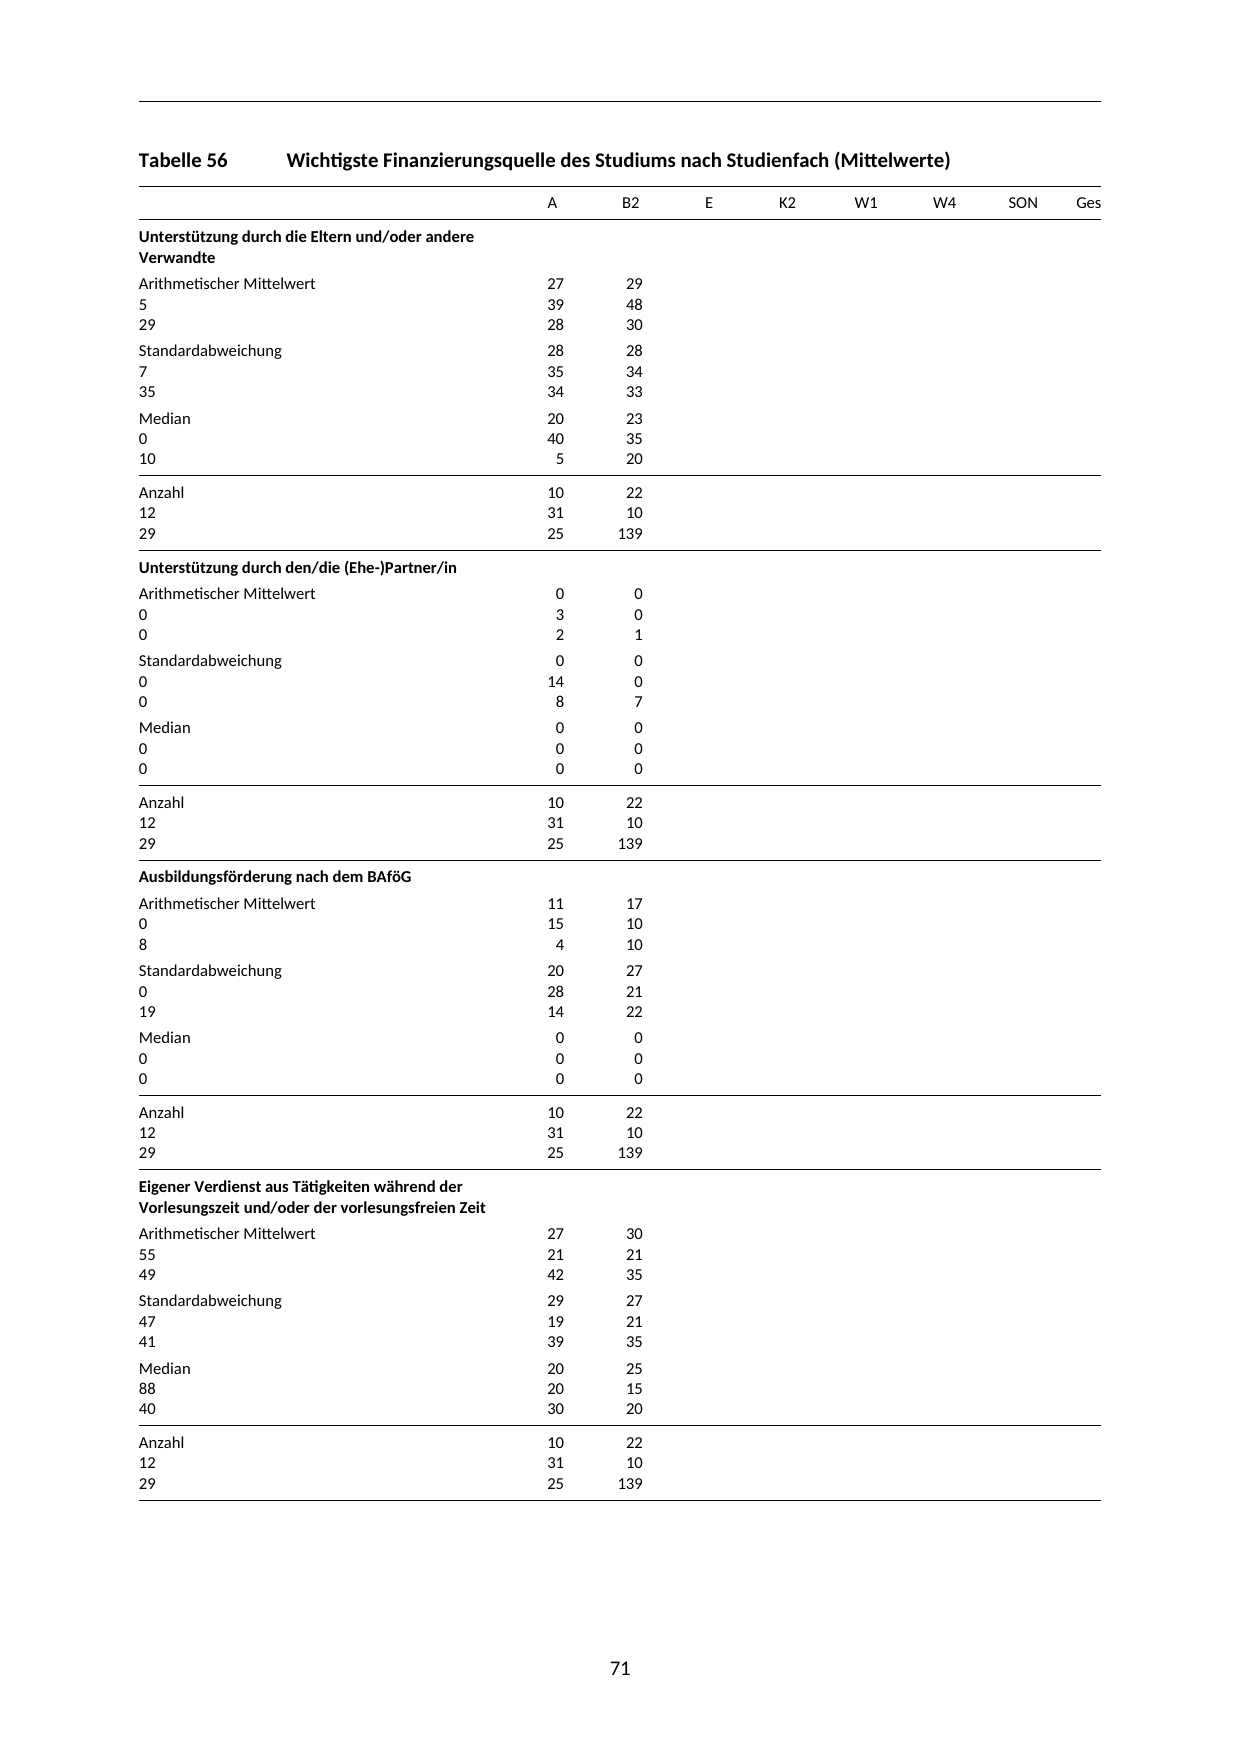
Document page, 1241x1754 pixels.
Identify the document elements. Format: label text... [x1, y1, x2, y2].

text Median 0 0 0 0 0 0 0 0 [139, 718, 511, 779]
text A B2 E K2 W1 W4 SON Ges [139, 193, 1101, 213]
text Anzahl 10 22 12 31 10 29 25 139 [139, 1102, 511, 1163]
text Median 0 0 0 0 0 0 0 0 [139, 1028, 511, 1089]
text Tabelle 56 Wichtigste Finanzierungsquelle des Studiums nach Studienfach (Mittelwerte) [139, 148, 1101, 173]
text Standardabweichung 28 28 7 35 34 35 34 33 [139, 341, 511, 402]
text Ausbildungsförderung nach dem BAföG [139, 867, 511, 887]
text Arithmetischer Mittelwert 11 17 0 15 10 8 4 10 [139, 893, 511, 954]
text Arithmetischer Mittelwert 27 30 55 21 21 49 42 35 [139, 1223, 511, 1284]
text Unterstützung durch den/die (Ehe-)Partner/in [139, 557, 511, 577]
text Arithmetischer Mittelwert 0 0 0 3 0 0 2 1 [139, 583, 511, 644]
text Anzahl 10 22 12 31 10 29 25 139 [139, 792, 511, 853]
text Anzahl 10 22 12 31 10 29 25 139 [139, 482, 511, 543]
text Standardabweichung 20 27 0 28 21 19 14 22 [139, 961, 511, 1021]
text Standardabweichung 29 27 47 19 21 41 39 35 [139, 1291, 511, 1352]
text Median 20 23 0 40 35 10 5 20 [139, 408, 511, 469]
text Standardabweichung 0 0 0 14 0 0 8 7 [139, 651, 511, 712]
text Eigener Verdienst aus Tätigkeiten während der Vorlesungszeit und/oder der vorlesungsfreien Zeit [139, 1177, 511, 1217]
text Unterstützung durch die Eltern und/oder andere Verwandte [139, 227, 511, 267]
text Arithmetischer Mittelwert 27 29 5 39 48 29 28 30 [139, 273, 511, 334]
text Median 20 25 88 20 15 40 30 20 [139, 1358, 511, 1419]
text Anzahl 10 22 12 31 10 29 25 139 [139, 1432, 511, 1493]
